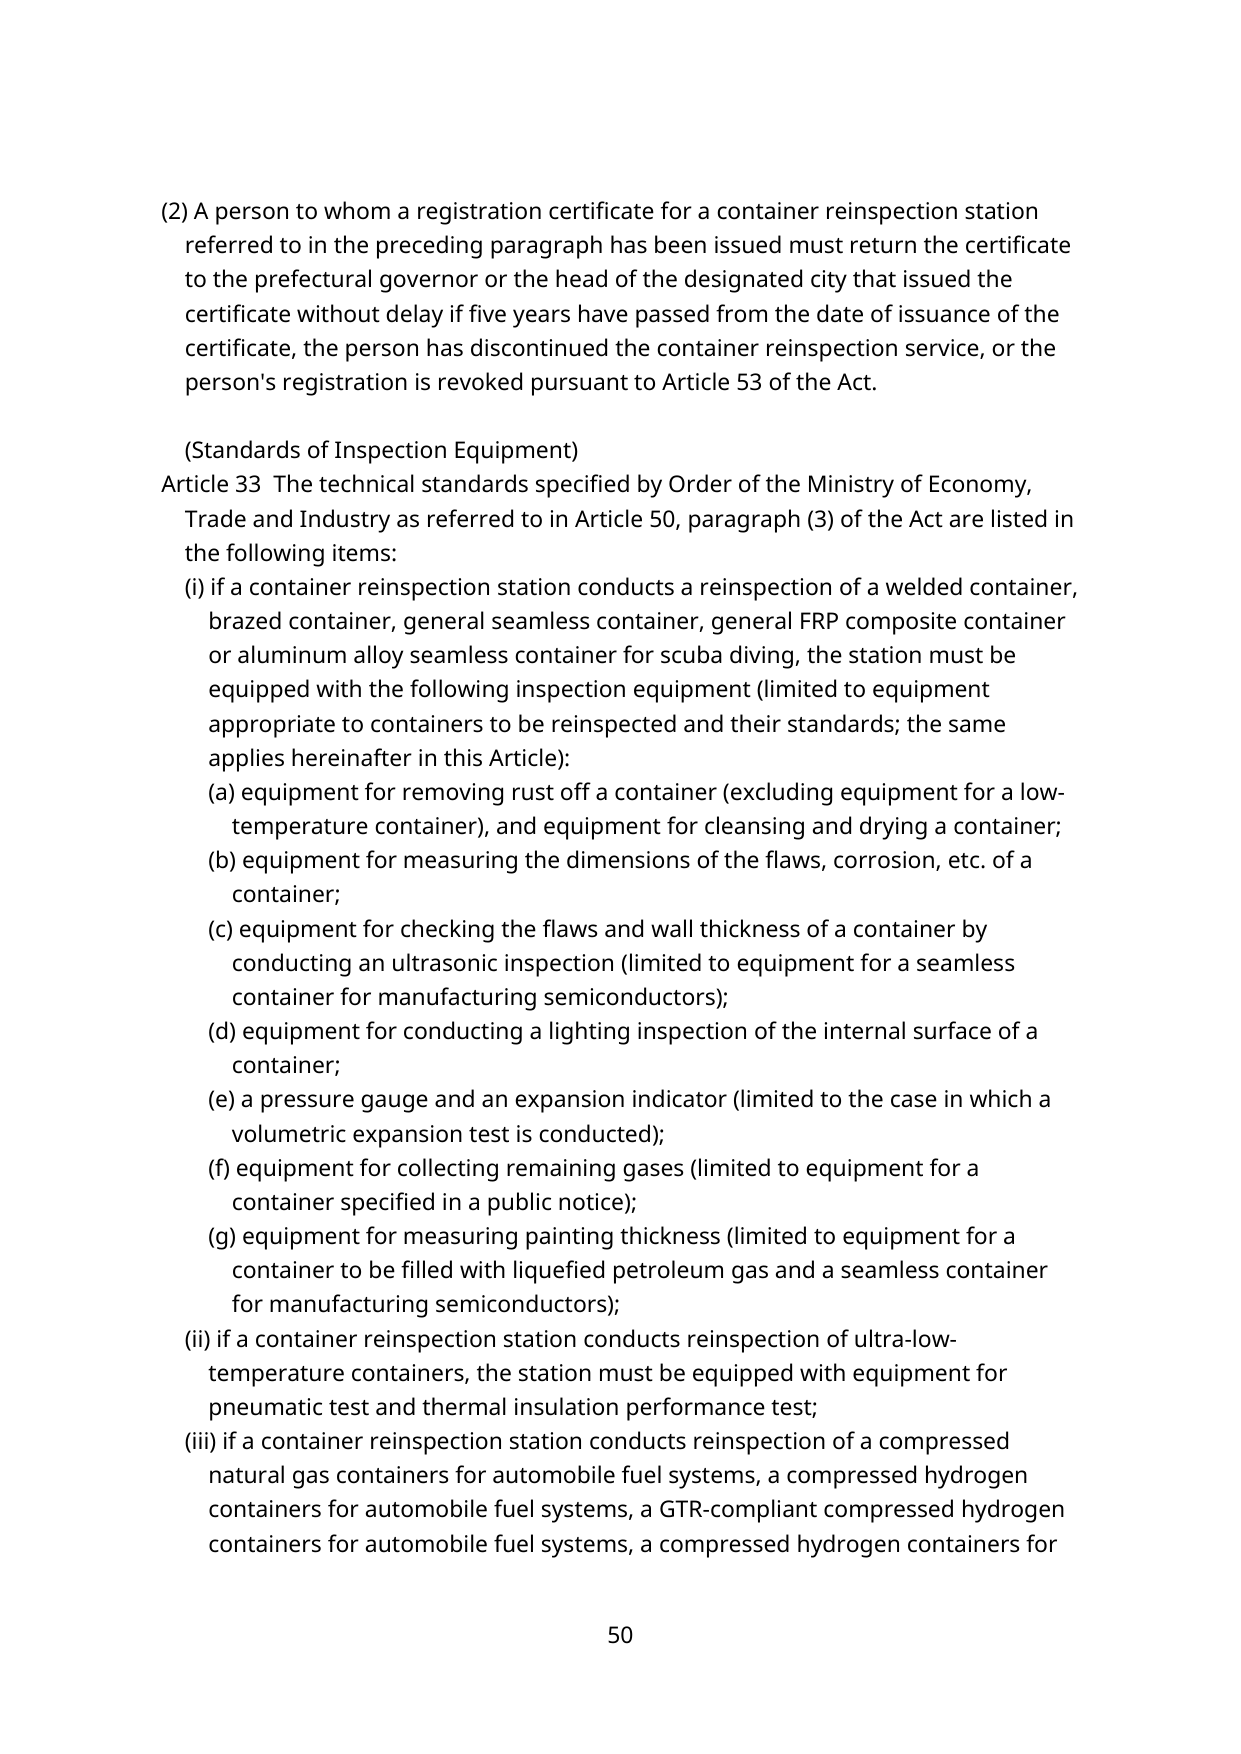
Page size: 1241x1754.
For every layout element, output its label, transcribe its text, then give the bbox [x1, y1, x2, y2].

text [184, 1424, 1079, 1560]
text (2) A person to whom a registration certificate for a container reinspection station referred to in the preceding paragraph has been issued must return the certificate to the prefectural governor or the head of the designated city that issued the certificate without delay if five years have passed from the date of issuance of the certificate, the person has discontinued the container reinspection service, or the person's registration is revoked pursuant to Article 53 of the Act. [161, 194, 1079, 399]
text (f) equipment for collecting remaining gases (limited to equipment for a container specified in a public notice); [207, 1150, 1079, 1219]
text (a) equipment for removing rust off a container (excluding equipment for a low-temperature container), and equipment for cleansing and drying a container; [207, 774, 1079, 843]
text (g) equipment for measuring painting thickness (limited to equipment for a container to be filled with liquefied petroleum gas and a seamless container for manufacturing semiconductors); [207, 1219, 1079, 1321]
text (ii) if a container reinspection station conducts reinspection of ultra-low-temperature containers, the station must be equipped with equipment for pneumatic test and thermal insulation performance test; [184, 1321, 1079, 1424]
text (c) equipment for checking the flaws and wall thickness of a container by conducting an ultrasonic inspection (limited to equipment for a seamless container for manufacturing semiconductors); [207, 911, 1079, 1014]
text (b) equipment for measuring the dimensions of the flaws, corrosion, etc. of a container; [207, 843, 1079, 911]
text (e) a pressure gauge and an expansion indicator (limited to the case in which a volumetric expansion test is conducted); [207, 1082, 1079, 1150]
text Article 33 The technical standards specified by Order of the Ministry of Economy, Trade and Industry as referred to in Article 50, paragraph (3) of the Act are listed in the following items: [161, 467, 1079, 569]
text (d) equipment for conducting a lighting inspection of the internal surface of a container; [207, 1014, 1079, 1082]
text (i) if a container reinspection station conducts a reinspection of a welded container, brazed container, general seamless container, general FRP composite container or aluminum alloy seamless container for scuba diving, the station must be equipped with the following inspection equipment (limited to equipment appropriate to containers to be reinspected and their standards; the same applies hereinafter in this Article): [184, 569, 1079, 774]
text (Standards of Inspection Equipment) [184, 433, 1079, 467]
